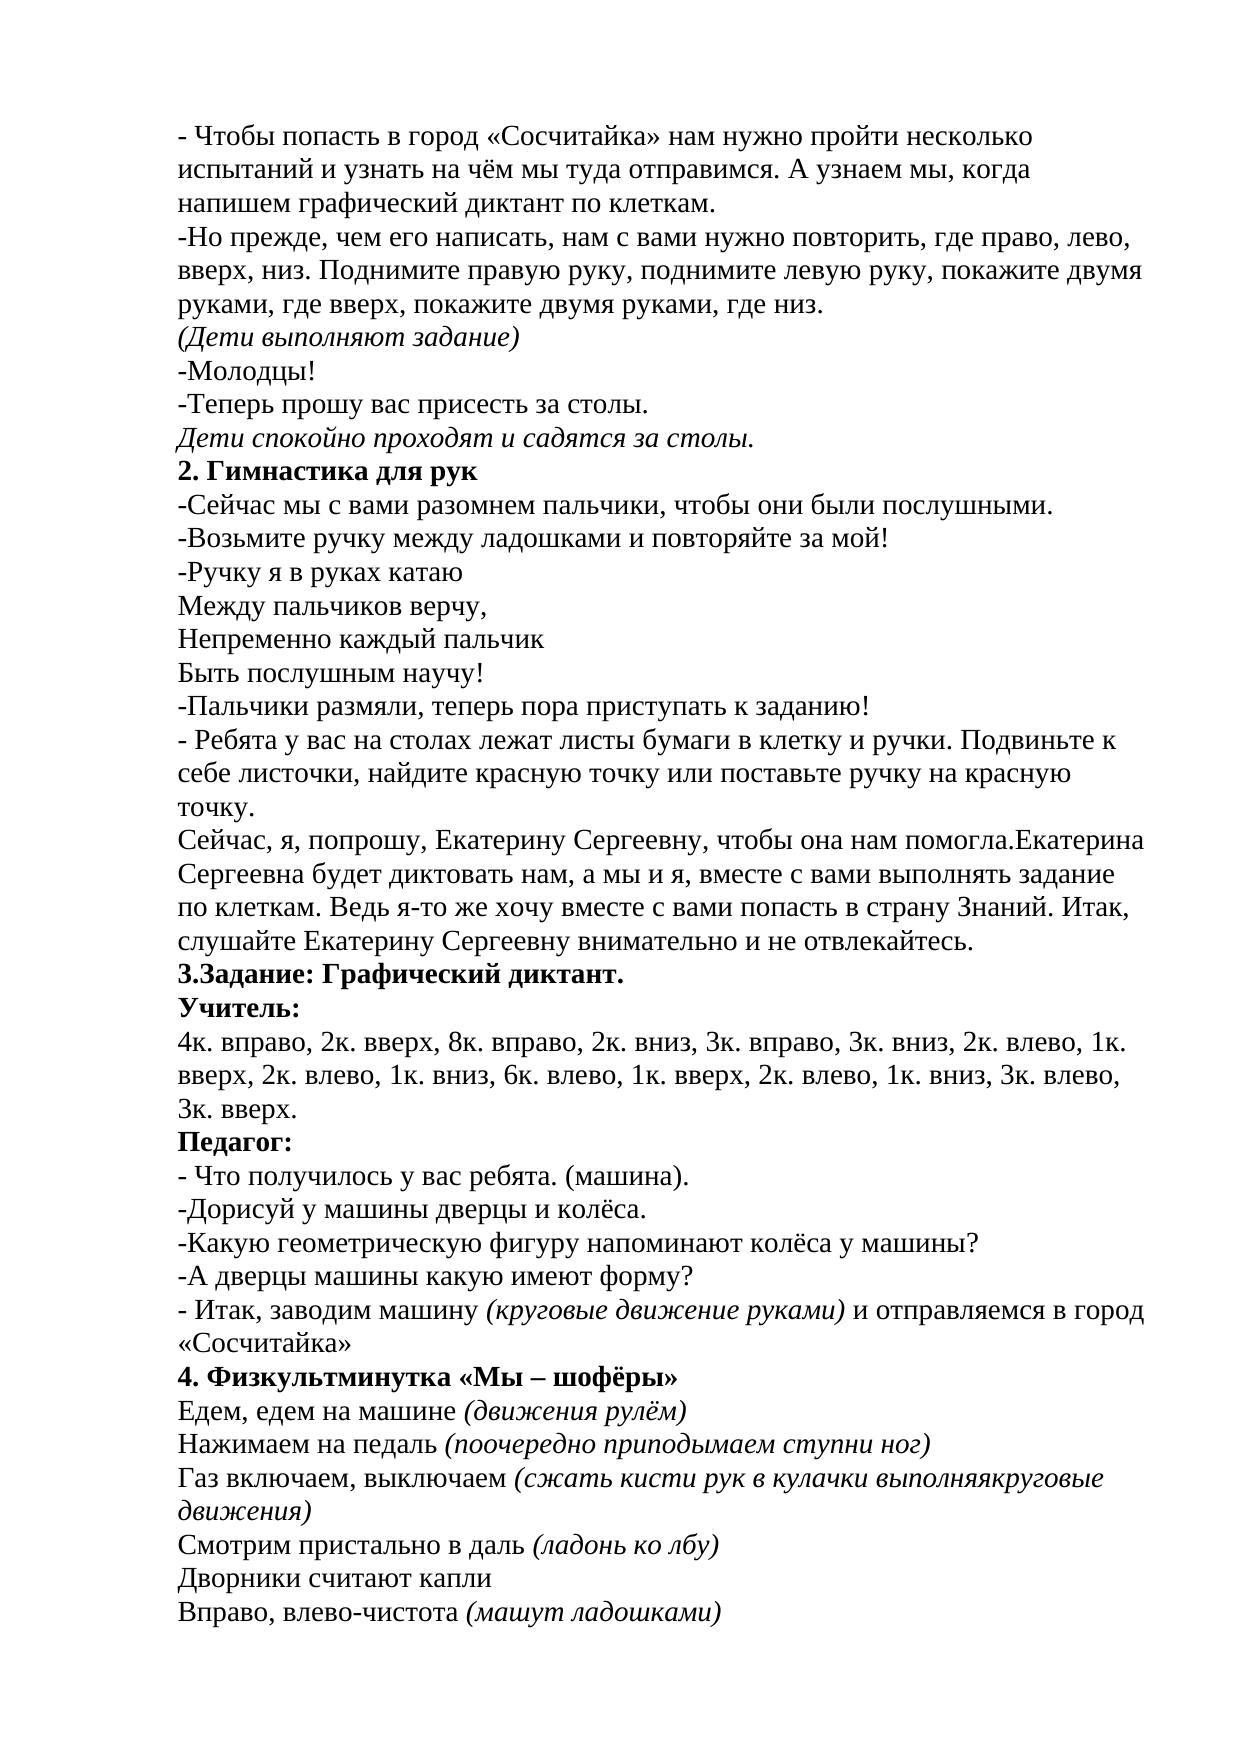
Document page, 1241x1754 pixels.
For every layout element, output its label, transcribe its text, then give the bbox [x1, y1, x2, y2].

text Сейчас, я, попрошу, Екатерину Сергеевну, чтобы она нам помогла.Екатерина Сергеевна будет диктовать нам, а мы и я, вместе с вами выполнять задание по клеткам. Ведь я-то же хочу вместе с вами попасть в страну Знаний. Итак, слушайте Екатерину Сергеевну внимательно и не отвлекайтесь. [177, 822, 1152, 957]
text -Сейчас мы с вами разомнем пальчики, чтобы они были послушными. [177, 487, 1152, 521]
text Вправо, влево-чистота (машут ладошками) [177, 1594, 1152, 1627]
text - Чтобы попасть в город «Сосчитайка» нам нужно пройти несколько испытаний и узнать на чём мы туда отправимся. А узнаем мы, когда напишем графический диктант по клеткам. [177, 118, 1152, 219]
text 3.Задание: Графический диктант. [177, 957, 1152, 990]
text Между пальчиков верчу, [177, 588, 1152, 621]
text -Какую геометрическую фигуру напоминают колёса у машины? [177, 1225, 1152, 1258]
text -Теперь прошу вас присесть за столы. [177, 386, 1152, 420]
text -Но прежде, чем его написать, нам с вами нужно повторить, где право, лево, вверх, низ. Поднимите правую руку, поднимите левую руку, покажите двумя руками, где вверх, покажите двумя руками, где низ. [177, 219, 1152, 319]
text Дворники считают капли [177, 1560, 1152, 1594]
text (Дети выполняют задание) [177, 319, 1152, 353]
text 4. Физкультминутка «Мы – шофёры» [177, 1359, 1152, 1393]
text 4к. вправо, 2к. вверх, 8к. вправо, 2к. вниз, 3к. вправо, 3к. вниз, 2к. влево, 1к. вверх, 2к. влево, 1к. вниз, 6к. влево, 1к. вверх, 2к. влево, 1к. вниз, 3к. влево, 3к. вверх. [177, 1024, 1152, 1124]
text -Пальчики размяли, теперь пора приступать к заданию! [177, 688, 1152, 722]
text Смотрим пристально в даль (ладонь ко лбу) [177, 1527, 1152, 1560]
text Педагог: [177, 1124, 1152, 1158]
text Быть послушным научу! [177, 655, 1152, 688]
text Непременно каждый пальчик [177, 621, 1152, 655]
text - Итак, заводим машину (круговые движение руками) и отправляемся в город «Сосчитайка» [177, 1292, 1152, 1359]
text -Дорисуй у машины дверцы и колёса. [177, 1191, 1152, 1225]
text -Молодцы! [177, 353, 1152, 386]
text Нажимаем на педаль (поочередно приподымаем ступни ног) [177, 1426, 1152, 1460]
text - Что получилось у вас ребята. (машина). [177, 1158, 1152, 1191]
text - Ребята у вас на столах лежат листы бумаги в клетку и ручки. Подвиньте к себе листочки, найдите красную точку или поставьте ручку на красную точку. [177, 722, 1152, 822]
text -Ручку я в руках катаю [177, 554, 1152, 588]
text Едем, едем на машине (движения рулём) [177, 1393, 1152, 1426]
text 2. Гимнастика для рук [177, 453, 1152, 487]
text -Возьмите ручку между ладошками и повторяйте за мой! [177, 521, 1152, 554]
text Дети спокойно проходят и садятся за столы. [177, 420, 1152, 453]
text Газ включаем, выключаем (сжать кисти рук в кулачки выполняякруговые движения) [177, 1460, 1152, 1527]
text Учитель: [177, 990, 1152, 1024]
text -А дверцы машины какую имеют форму? [177, 1258, 1152, 1292]
